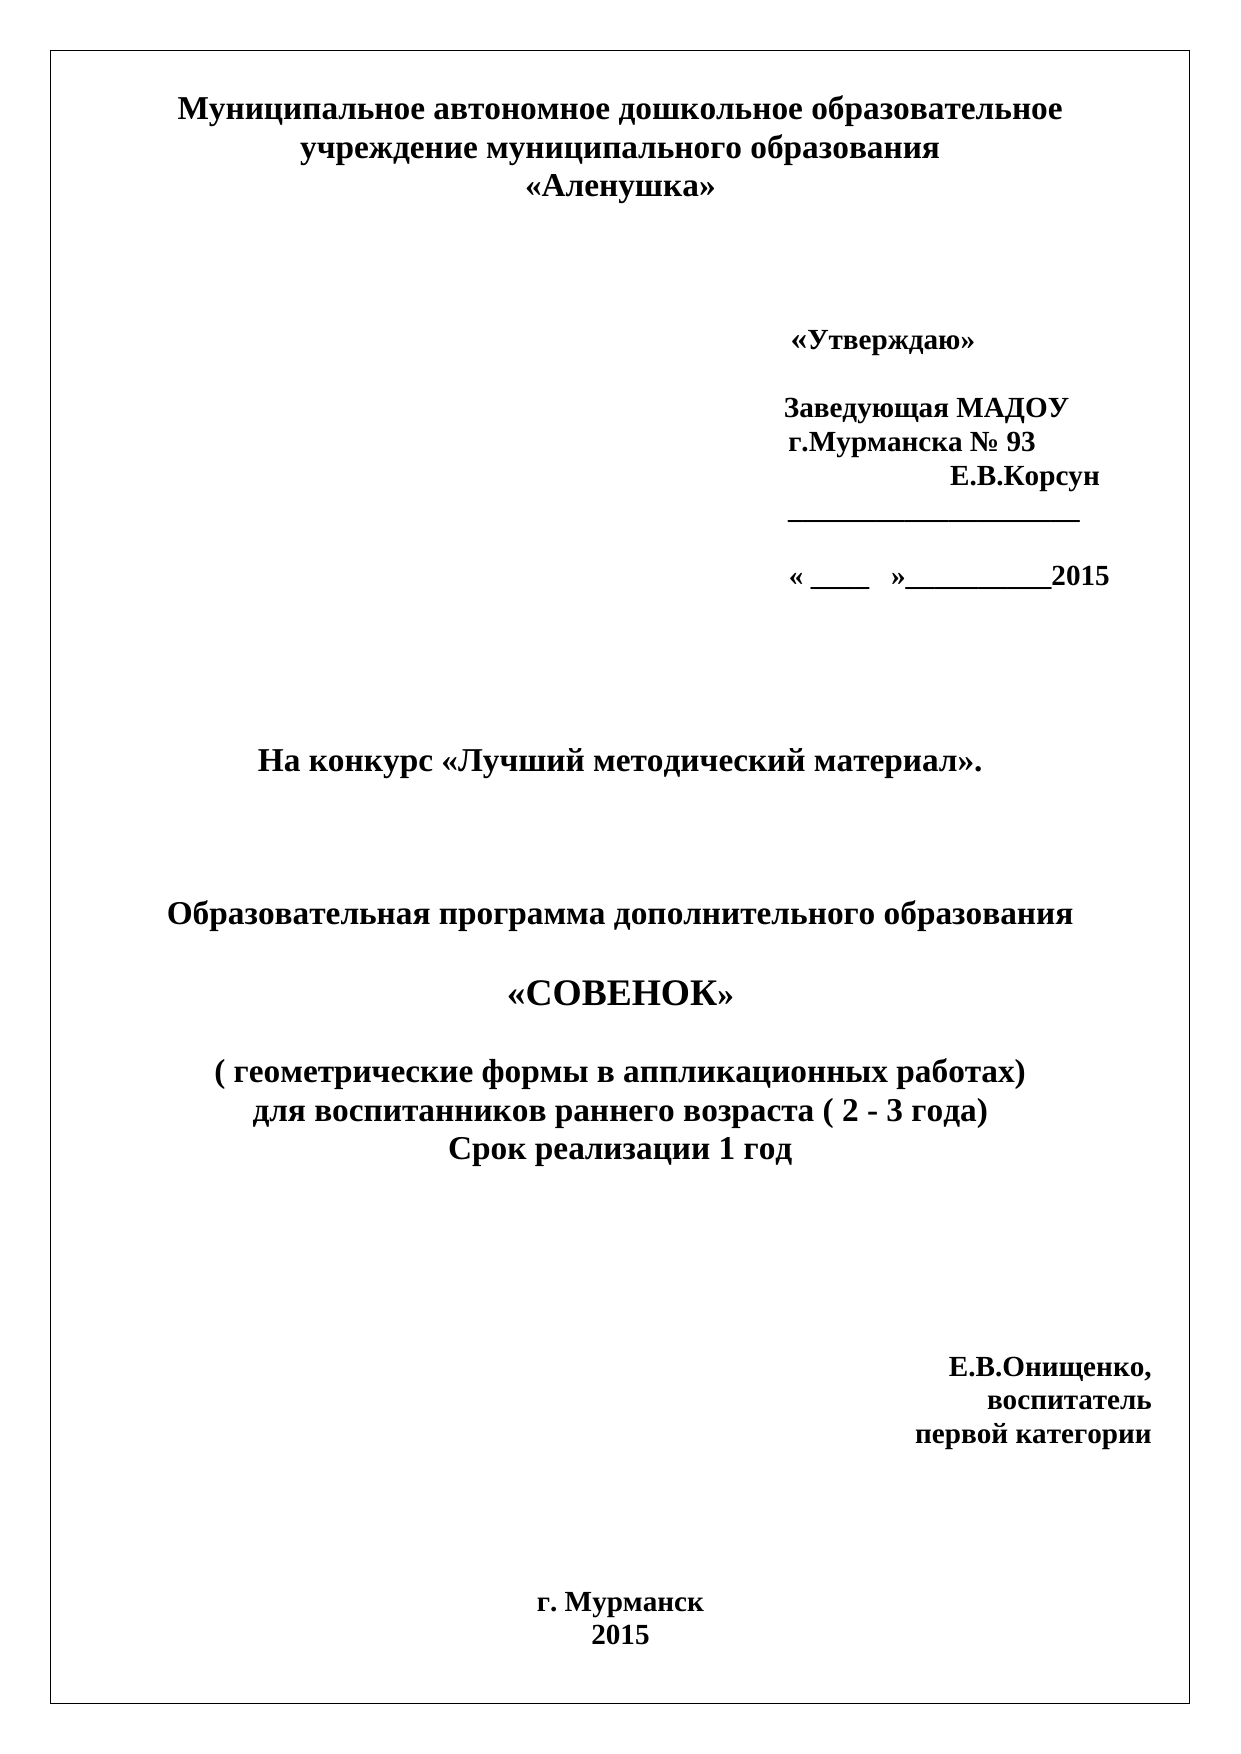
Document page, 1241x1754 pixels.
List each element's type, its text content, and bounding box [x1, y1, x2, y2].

text Образовательная программа дополнительного образования [89, 894, 1152, 932]
text г.Мурманска № 93 [89, 424, 1152, 458]
text ____________________ [89, 491, 1152, 525]
text «СОВЕНОК» [89, 970, 1152, 1013]
text Заведующая МАДОУ [89, 391, 1152, 424]
text для воспитанников раннего возраста ( 2 - 3 года) [89, 1090, 1152, 1128]
text 2015 [89, 1617, 1152, 1651]
text воспитатель первой категории [89, 1382, 1152, 1449]
text На конкурс «Лучший методический материал». [89, 740, 1152, 779]
text Муниципальное автономное дошкольное образовательное учреждение муниципального образования [89, 89, 1152, 165]
text « ____ »__________2015 [89, 558, 1152, 592]
text «Утверждаю» [89, 319, 1152, 357]
text г. Мурманск [89, 1584, 1152, 1617]
text Срок реализации 1 год [89, 1128, 1152, 1167]
text «Аленушка» [89, 165, 1152, 204]
text ( геометрические формы в аппликационных работах) [89, 1052, 1152, 1090]
text Е.В.Онищенко, [89, 1349, 1152, 1382]
text Е.В.Корсун [89, 458, 1152, 491]
